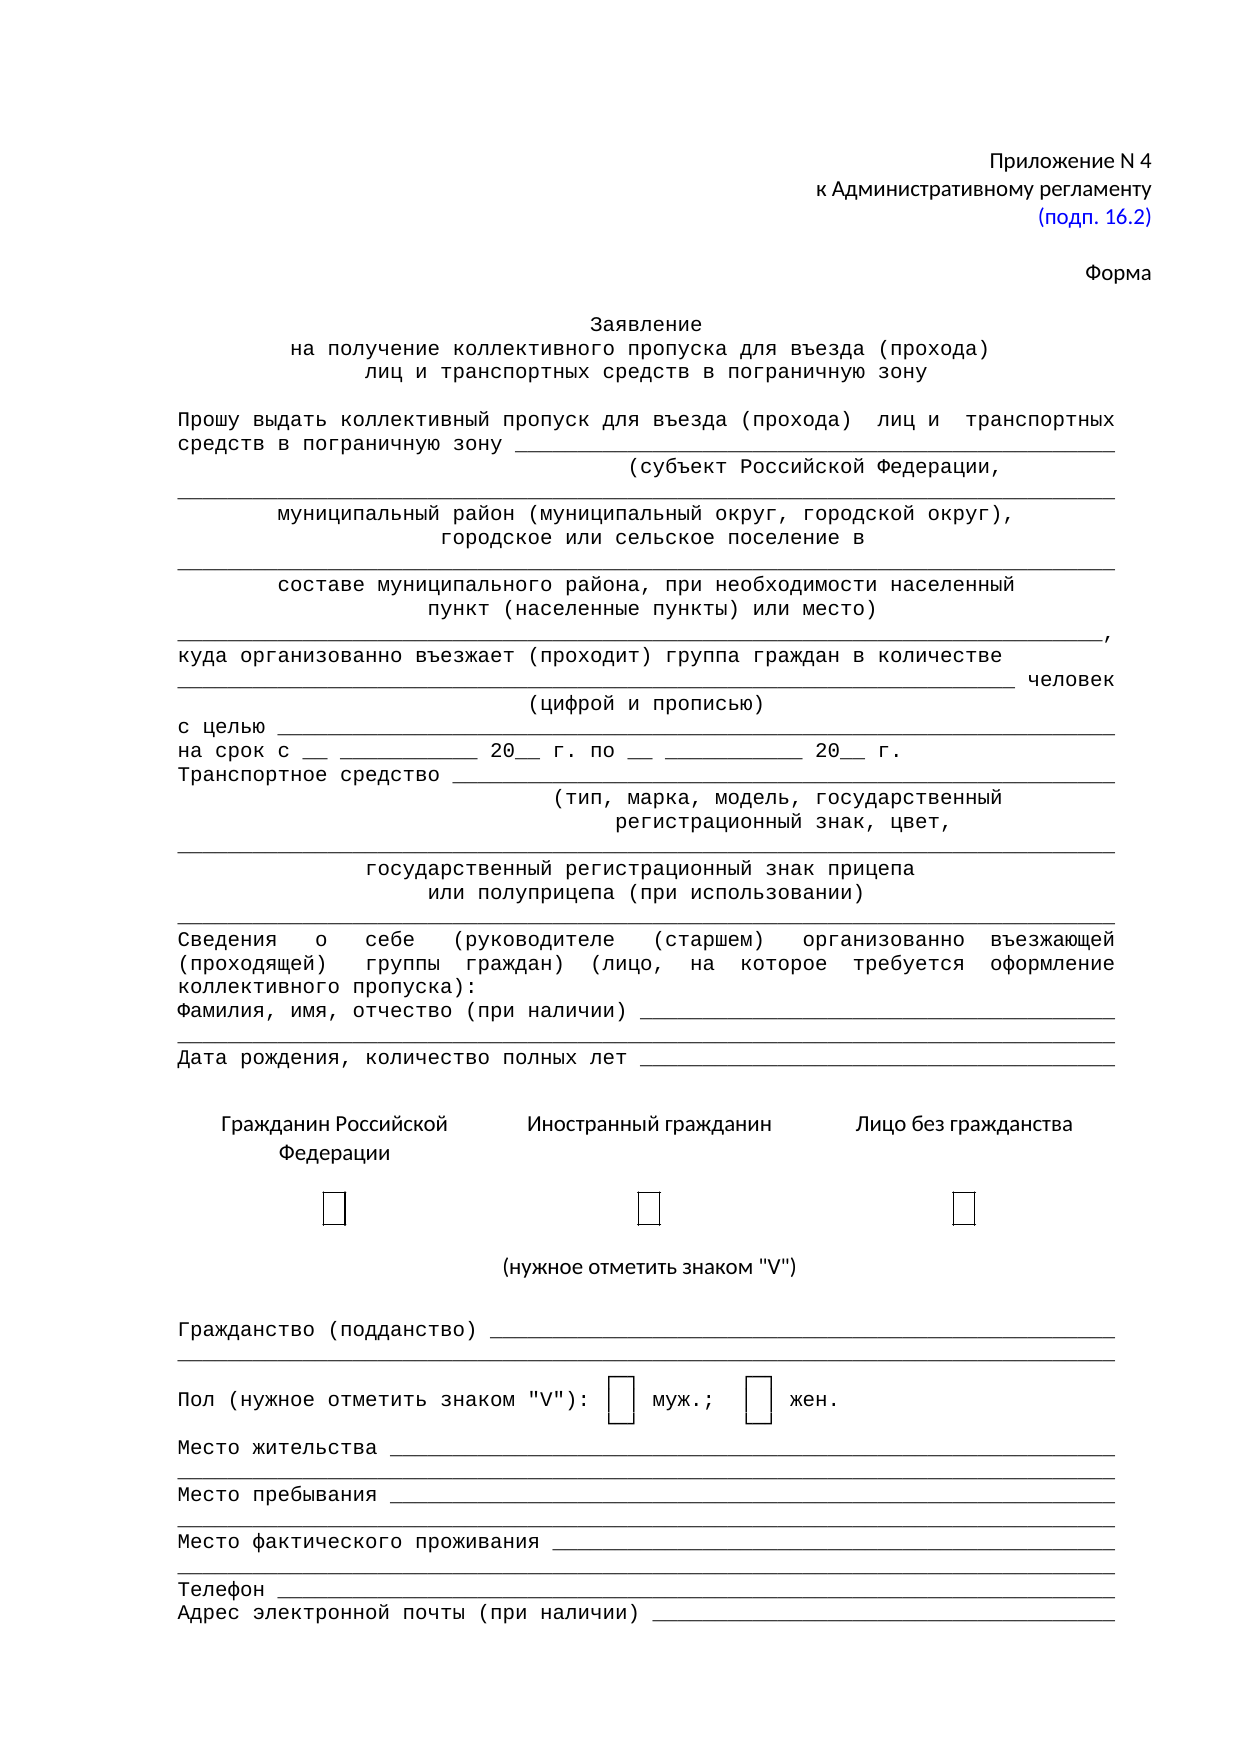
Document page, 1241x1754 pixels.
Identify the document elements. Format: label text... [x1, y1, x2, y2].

text ___________________________________________________________________________ [177, 905, 1152, 929]
text Прошу выдать коллективный пропуск для въезда (прохода) лиц и транспортных [177, 409, 1152, 432]
text ___________________________________________________________________________ [177, 834, 1152, 858]
text Сведения о себе (руководителе (старшем) организованно въезжающей [177, 929, 1152, 953]
text ___________________________________________________________________________ [177, 1342, 1152, 1366]
text (субъект Российской Федерации, [177, 456, 1152, 480]
text Форма [177, 258, 1152, 286]
table_cell [177, 1176, 492, 1241]
text Место фактического проживания _____________________________________________ [177, 1531, 1152, 1555]
table_cell [807, 1176, 1122, 1241]
text ___________________________________________________________________________ [177, 480, 1152, 503]
text Место жительства __________________________________________________________ [177, 1437, 1152, 1460]
text к Административному регламенту [177, 174, 1152, 202]
text городское или сельское поселение в [177, 527, 1152, 551]
text средств в пограничную зону ________________________________________________ [177, 432, 1152, 456]
text пункт (населенные пункты) или место) [177, 598, 1152, 622]
text ___________________________________________________________________________ [177, 551, 1152, 574]
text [177, 1555, 1152, 1579]
text Гражданство (подданство) __________________________________________________ [177, 1318, 1152, 1342]
text лиц и транспортных средств в пограничную зону [177, 362, 1152, 385]
text Адрес электронной почты (при наличии) _____________________________________ [177, 1602, 1152, 1626]
text (подп. 16.2) [177, 202, 1152, 230]
table_header Гражданин Российской Федерации [177, 1099, 492, 1176]
text Место пребывания __________________________________________________________ [177, 1484, 1152, 1508]
text Фамилия, имя, отчество (при наличии) ______________________________________ [177, 1000, 1152, 1024]
text муниципальный район (муниципальный округ, городской округ), [177, 503, 1152, 527]
text с целью ___________________________________________________________________ [177, 716, 1152, 740]
text ___________________________________________________________________ человек [177, 669, 1152, 693]
text или полуприцепа (при использовании) [177, 882, 1152, 905]
text └─┘ └─┘ [177, 1413, 1152, 1437]
text Заявление [177, 314, 1152, 338]
text коллективного пропуска): [177, 976, 1152, 1000]
text составе муниципального района, при необходимости населенный [177, 574, 1152, 598]
text (проходящей) группы граждан) (лицо, на которое требуется оформление [177, 953, 1152, 976]
text Телефон ___________________________________________________________________ [177, 1579, 1152, 1602]
text куда организованно въезжает (проходит) группа граждан в количестве [177, 645, 1152, 669]
table_header Иностранный гражданин [492, 1099, 807, 1176]
text (тип, марка, модель, государственный [177, 787, 1152, 811]
text государственный регистрационный знак прицепа [177, 858, 1152, 882]
text __________________________________________________________________________, [177, 622, 1152, 645]
text ___________________________________________________________________________ [177, 1460, 1152, 1484]
table_header Лицо без гражданства [807, 1099, 1122, 1176]
text ___________________________________________________________________________ [177, 1024, 1152, 1047]
text Приложение N 4 [177, 146, 1152, 174]
text на срок с __ ___________ 20__ г. по __ ___________ 20__ г. [177, 740, 1152, 763]
table_cell (нужное отметить знаком "V") [177, 1241, 1122, 1291]
text регистрационный знак, цвет, [177, 811, 1152, 834]
text ┌─┐ ┌─┐ [177, 1366, 1152, 1389]
text (цифрой и прописью) [177, 693, 1152, 716]
text Пол (нужное отметить знаком "V"): │ │ муж.; │ │ жен. [177, 1389, 1152, 1413]
text Дата рождения, количество полных лет ______________________________________ [177, 1047, 1152, 1071]
table_cell [492, 1176, 807, 1241]
text на получение коллективного пропуска для въезда (прохода) [177, 338, 1152, 362]
text Транспортное средство _____________________________________________________ [177, 763, 1152, 787]
text ___________________________________________________________________________ [177, 1508, 1152, 1531]
